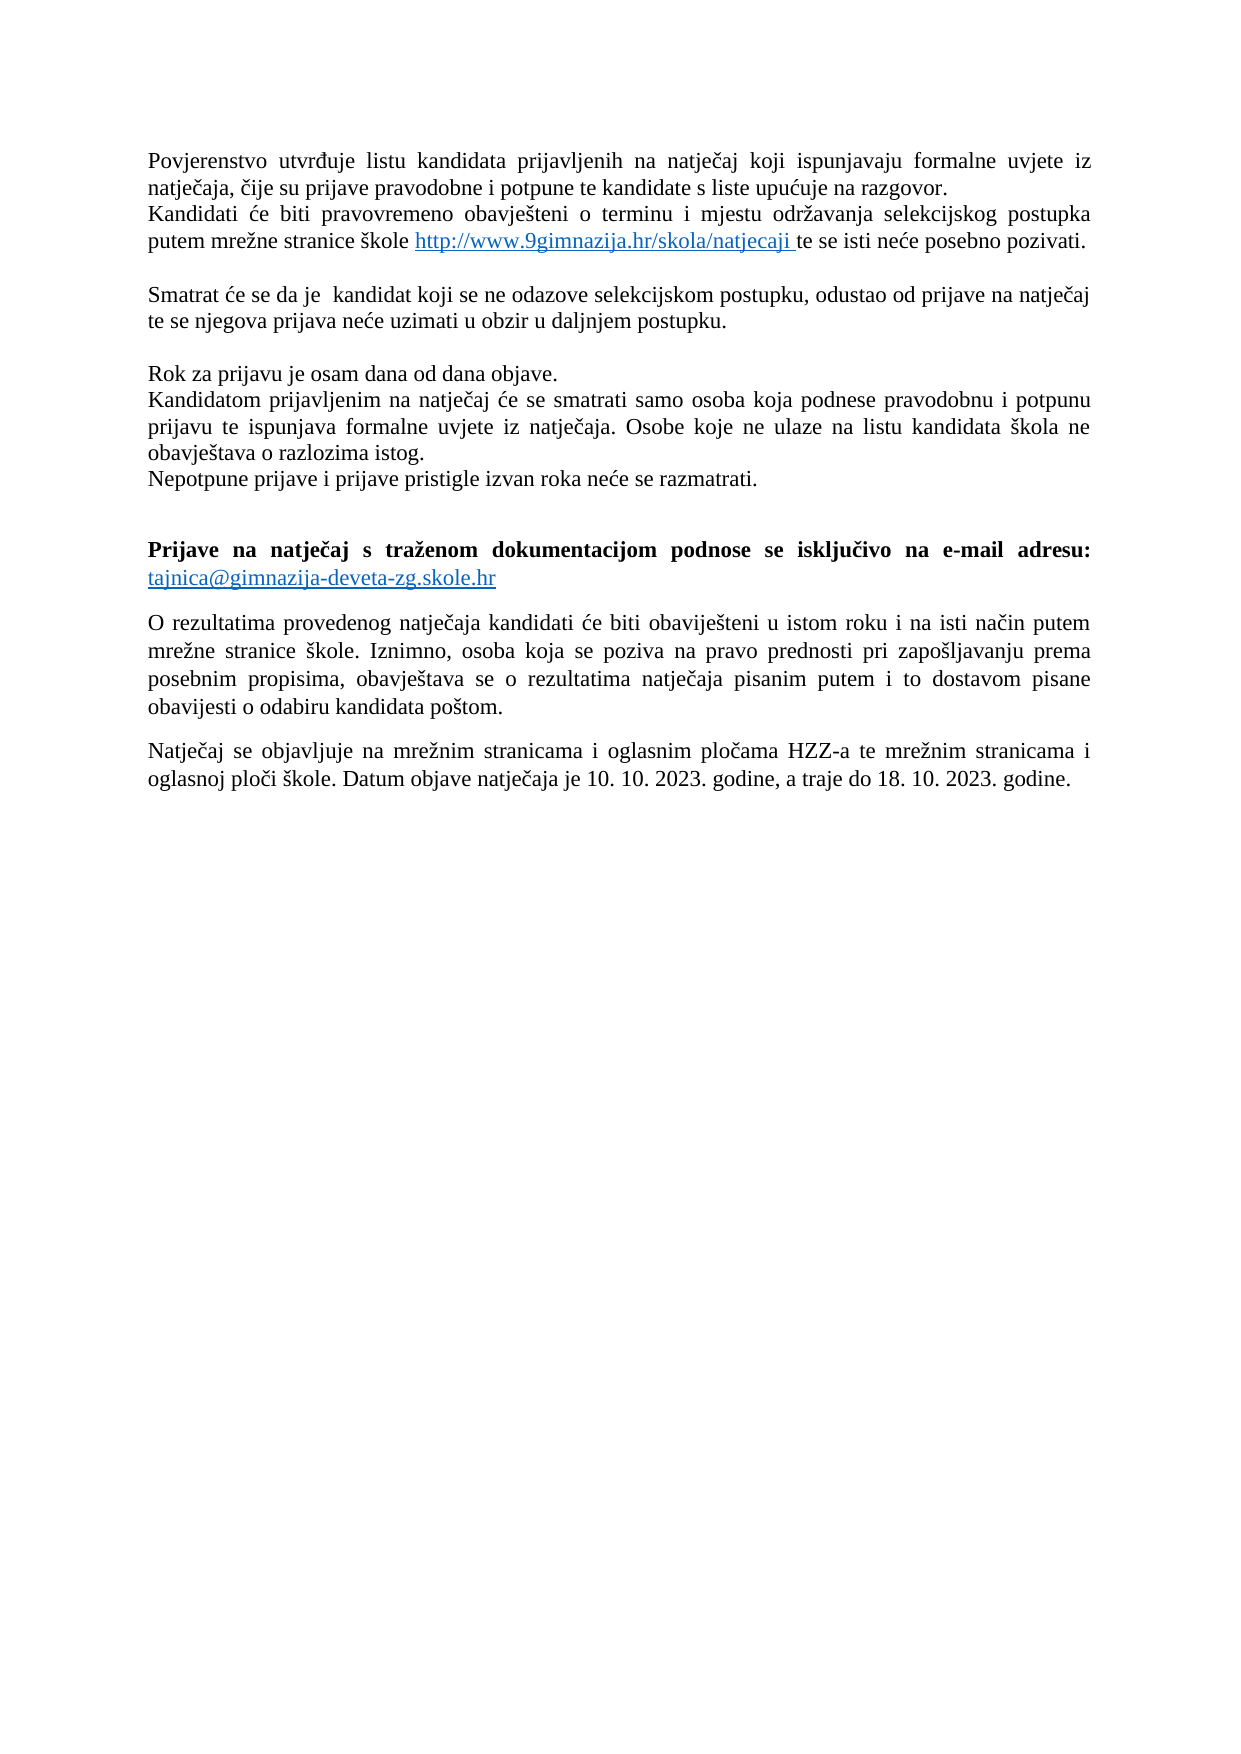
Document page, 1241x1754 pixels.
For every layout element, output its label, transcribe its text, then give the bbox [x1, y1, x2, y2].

text Natječaj se objavljuje na mrežnim stranicama i oglasnim pločama HZZ-a te mrežnim stranicama i oglasnoj ploči škole. Datum objave natječaja je 10. 10. 2023. godine, a traje do 18. 10. 2023. godine. [148, 737, 1093, 792]
text Smatrat će se da je kandidat koji se ne odazove selekcijskom postupku, odustao od prijave na natječaj te se njegova prijava neće uzimati u obzir u daljnjem postupku. [148, 281, 1093, 334]
text Povjerenstvo utvrđuje listu kandidata prijavljenih na natječaj koji ispunjavaju formalne uvjete iz natječaja, čije su prijave pravodobne i potpune te kandidate s liste upućuje na razgovor. [148, 148, 1093, 200]
text Kandidatom prijavljenim na natječaj će se smatrati samo osoba koja podnese pravodobnu i potpunu prijavu te ispunjava formalne uvjete iz natječaja. Osobe koje ne ulaze na listu kandidata škola ne obavještava o razlozima istog. [148, 386, 1093, 466]
text O rezultatima provedenog natječaja kandidati će biti obaviješteni u istom roku i na isti način putem mrežne stranice škole. Iznimno, osoba koja se poziva na pravo prednosti pri zapošljavanju prema posebnim propisima, obavještava se o rezultatima natječaja pisanim putem i to dostavom pisane obavijesti o odabiru kandidata poštom. [148, 609, 1093, 719]
text Nepotpune prijave i prijave pristigle izvan roka neće se razmatrati. [148, 466, 1093, 492]
text Prijave na natječaj s traženom dokumentacijom podnose se isključivo na e-mail adresu: tajnica@gimnazija-deveta-zg.skole.hr [148, 536, 1093, 591]
text Kandidati će biti pravovremeno obavješteni o terminu i mjestu održavanja selekcijskog postupka putem mrežne stranice škole http://www.9gimnazija.hr/skola/natjecaji te se isti neće posebno pozivati. [148, 200, 1093, 253]
text Rok za prijavu je osam dana od dana objave. [148, 360, 1093, 386]
